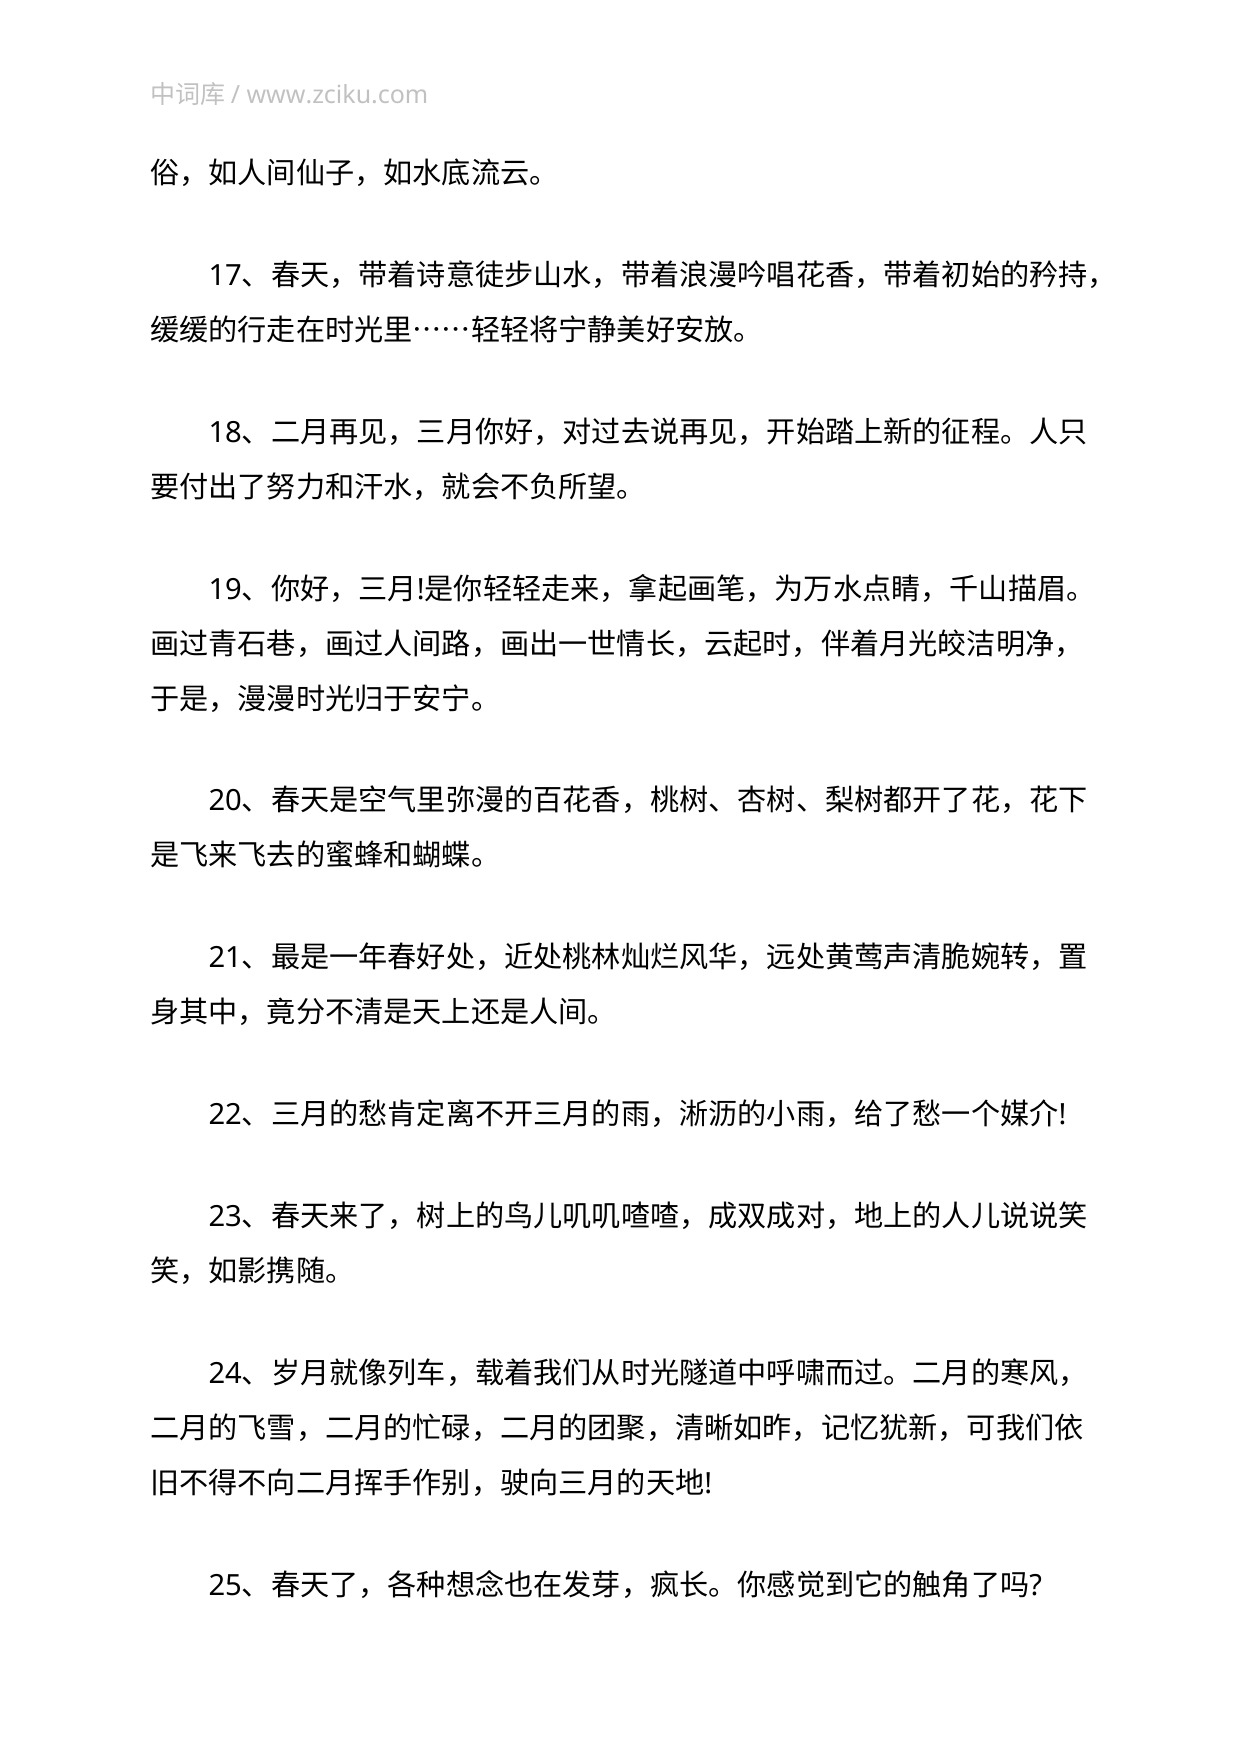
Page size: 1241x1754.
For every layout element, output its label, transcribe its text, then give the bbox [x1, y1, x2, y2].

text 19、你好，三月!是你轻轻走来，拿起画笔，为万水点睛，千山描眉。画过青石巷，画过人间路，画出一世情长，云起时，伴着月光皎洁明净，于是，漫漫时光归于安宁。 [150, 565, 1090, 717]
text 18、二月再见，三月你好，对过去说再见，开始踏上新的征程。人只要付出了努力和汗水，就会不负所望。 [150, 408, 1090, 506]
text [150, 150, 1090, 192]
text 24、岁月就像列车，载着我们从时光隧道中呼啸而过。二月的寒风，二月的飞雪，二月的忙碌，二月的团聚，清晰如昨，记忆犹新，可我们依旧不得不向二月挥手作别，驶向三月的天地! [150, 1349, 1090, 1502]
text 25、春天了，各种想念也在发芽，疯长。你感觉到它的触角了吗? [150, 1561, 1090, 1603]
text 20、春天是空气里弥漫的百花香，桃树、杏树、梨树都开了花，花下是飞来飞去的蜜蜂和蝴蝶。 [150, 777, 1090, 874]
text 17、春天，带着诗意徒步山水，带着浪漫吟唱花香，带着初始的矜持，缓缓的行走在时光里……轻轻将宁静美好安放。 [150, 252, 1090, 349]
text 21、最是一年春好处，近处桃林灿烂风华，远处黄莺声清脆婉转，置身其中，竟分不清是天上还是人间。 [150, 934, 1090, 1031]
text 23、春天来了，树上的鸟儿叽叽喳喳，成双成对，地上的人儿说说笑笑，如影携随。 [150, 1192, 1090, 1290]
text 22、三月的愁肯定离不开三月的雨，淅沥的小雨，给了愁一个媒介! [150, 1091, 1090, 1133]
